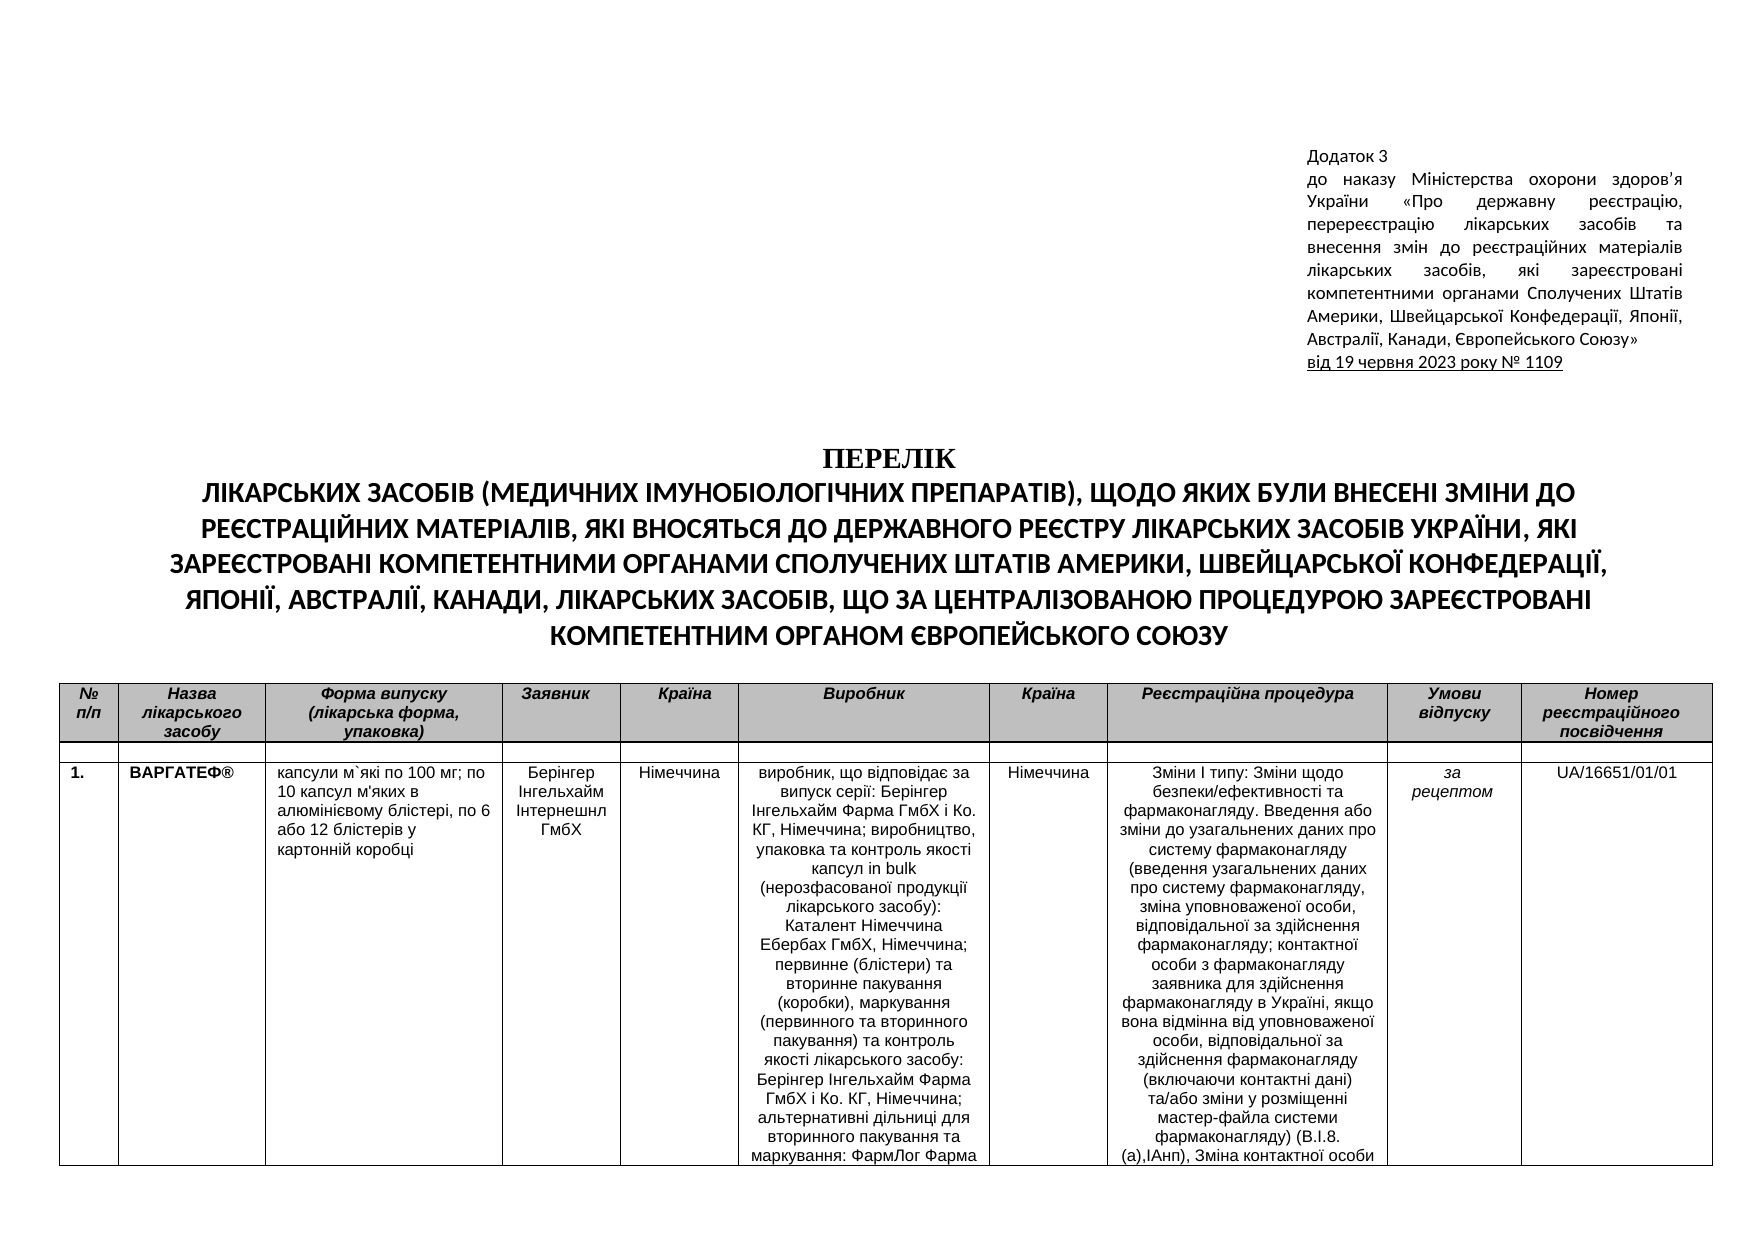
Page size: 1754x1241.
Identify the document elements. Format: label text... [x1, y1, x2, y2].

table_cell Німеччина [621, 763, 738, 1165]
table_cell [1388, 743, 1521, 762]
table_cell капсули м`які по 100 мг; по 10 капсул м'яких в алюмінієвому блістері, по 6 або 12 блістерів у картонній коробці [266, 763, 502, 1165]
table_header Додаток 3 до наказу Міністерства охорони здоров’я України «Про державну реєстрацію, перереєстрацію лікарських засобів та внесення змін до реєстраційних матеріалів лікарських засобів, які зареєстровані компетентними органами Сполучених Штатів Америки, Швейцарської Конфедерації, Японії, Австралії, Канади, Європейського Союзу» від 19 червня 2023 року № 1109 [1296, 144, 1694, 373]
table_header Виробник [739, 684, 989, 741]
table_cell [1108, 743, 1387, 762]
table_header Реєстраційна процедура [1108, 684, 1387, 741]
table_header Назва лікарського засобу [119, 684, 265, 741]
table_cell [503, 743, 620, 762]
table_header № п/п [60, 684, 118, 741]
table_cell за рецептом [1388, 763, 1521, 1165]
table_cell [739, 743, 989, 762]
table_cell [621, 743, 738, 762]
table_cell [990, 743, 1107, 762]
table_cell [266, 743, 502, 762]
table_header Умови відпуску [1388, 684, 1521, 741]
table_cell [119, 743, 265, 762]
table_cell [60, 743, 118, 762]
table_cell [1522, 743, 1712, 762]
table_cell [60, 763, 118, 1165]
table_cell ВАРГАТЕФ® [119, 763, 265, 1165]
table_header Країна [621, 684, 738, 741]
text ЛІКАРСЬКИХ ЗАСОБІВ (МЕДИЧНИХ ІМУНОБІОЛОГІЧНИХ ПРЕПАРАТІВ), ЩОДО ЯКИХ БУЛИ ВНЕСЕНІ ЗМІНИ ДО РЕЄСТРАЦІЙНИХ МАТЕРІАЛІВ, ЯКІ ВНОСЯТЬСЯ ДО ДЕРЖАВНОГО РЕЄСТРУ ЛІКАРСЬКИХ ЗАСОБІВ УКРАЇНИ, ЯКІ ЗАРЕЄСТРОВАНІ КОМПЕТЕНТНИМИ ОРГАНАМИ СПОЛУЧЕНИХ ШТАТІВ АМЕРИКИ, ШВЕЙЦАРСЬКОЇ КОНФЕДЕРАЦІЇ, ЯПОНІЇ, АВСТРАЛІЇ, КАНАДИ, ЛІКАРСЬКИХ ЗАСОБІВ, ЩО ЗА ЦЕНТРАЛІЗОВАНОЮ ПРОЦЕДУРОЮ ЗАРЕЄСТРОВАНІ КОМПЕТЕНТНИМ ОРГАНОМ ЄВРОПЕЙСЬКОГО СОЮЗУ [118, 474, 1660, 652]
subtitle ПЕРЕЛІК [118, 441, 1660, 474]
table_header Країна [990, 684, 1107, 741]
table_header Форма випуску (лікарська форма, упаковка) [266, 684, 502, 741]
table_cell Берінгер Інгельхайм Інтернешнл ГмбХ [503, 763, 620, 1165]
table_header Заявник [503, 684, 620, 741]
table_cell Німеччина [990, 763, 1107, 1165]
table_cell UA/16651/01/01 [1522, 763, 1712, 1165]
table_header Номер реєстраційного посвідчення [1522, 684, 1712, 741]
